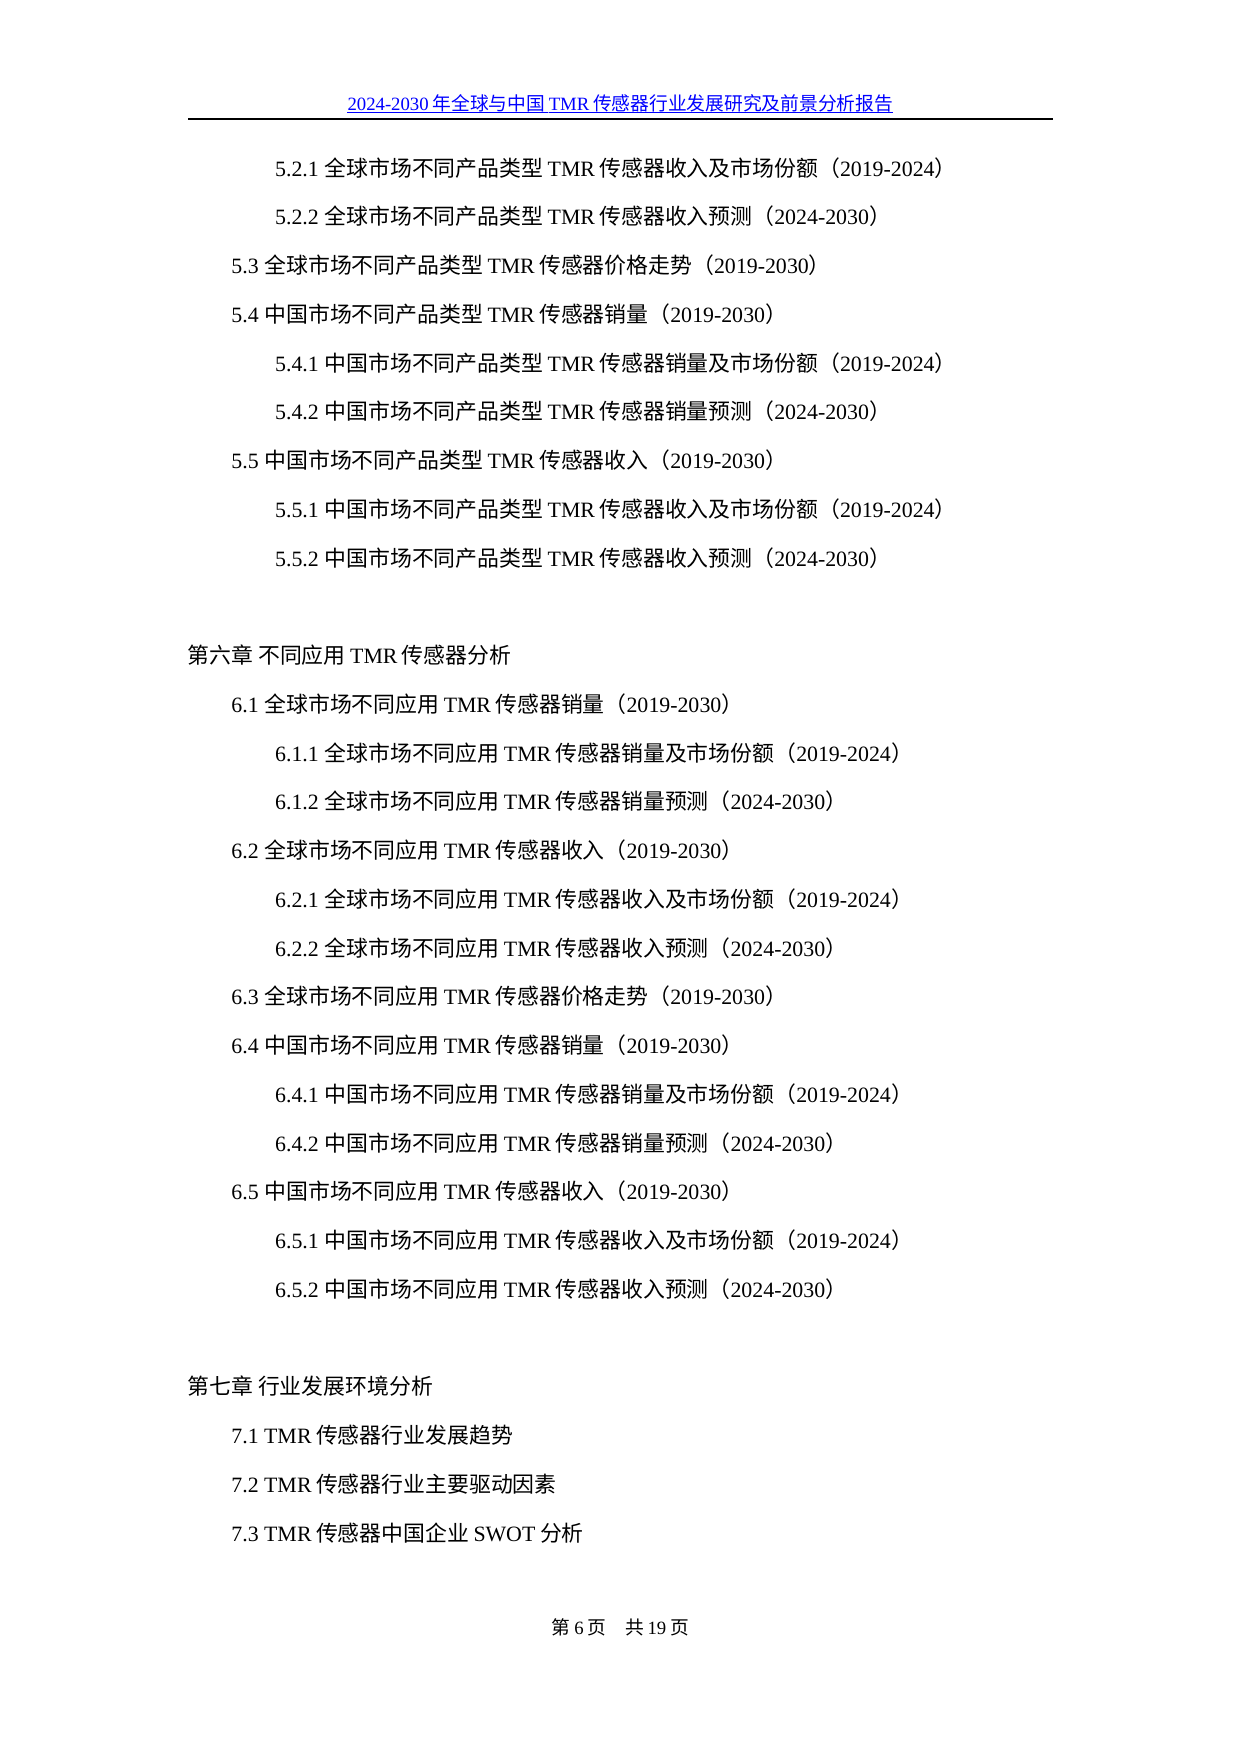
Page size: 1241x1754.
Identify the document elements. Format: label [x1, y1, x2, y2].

text [187, 150, 1053, 1548]
